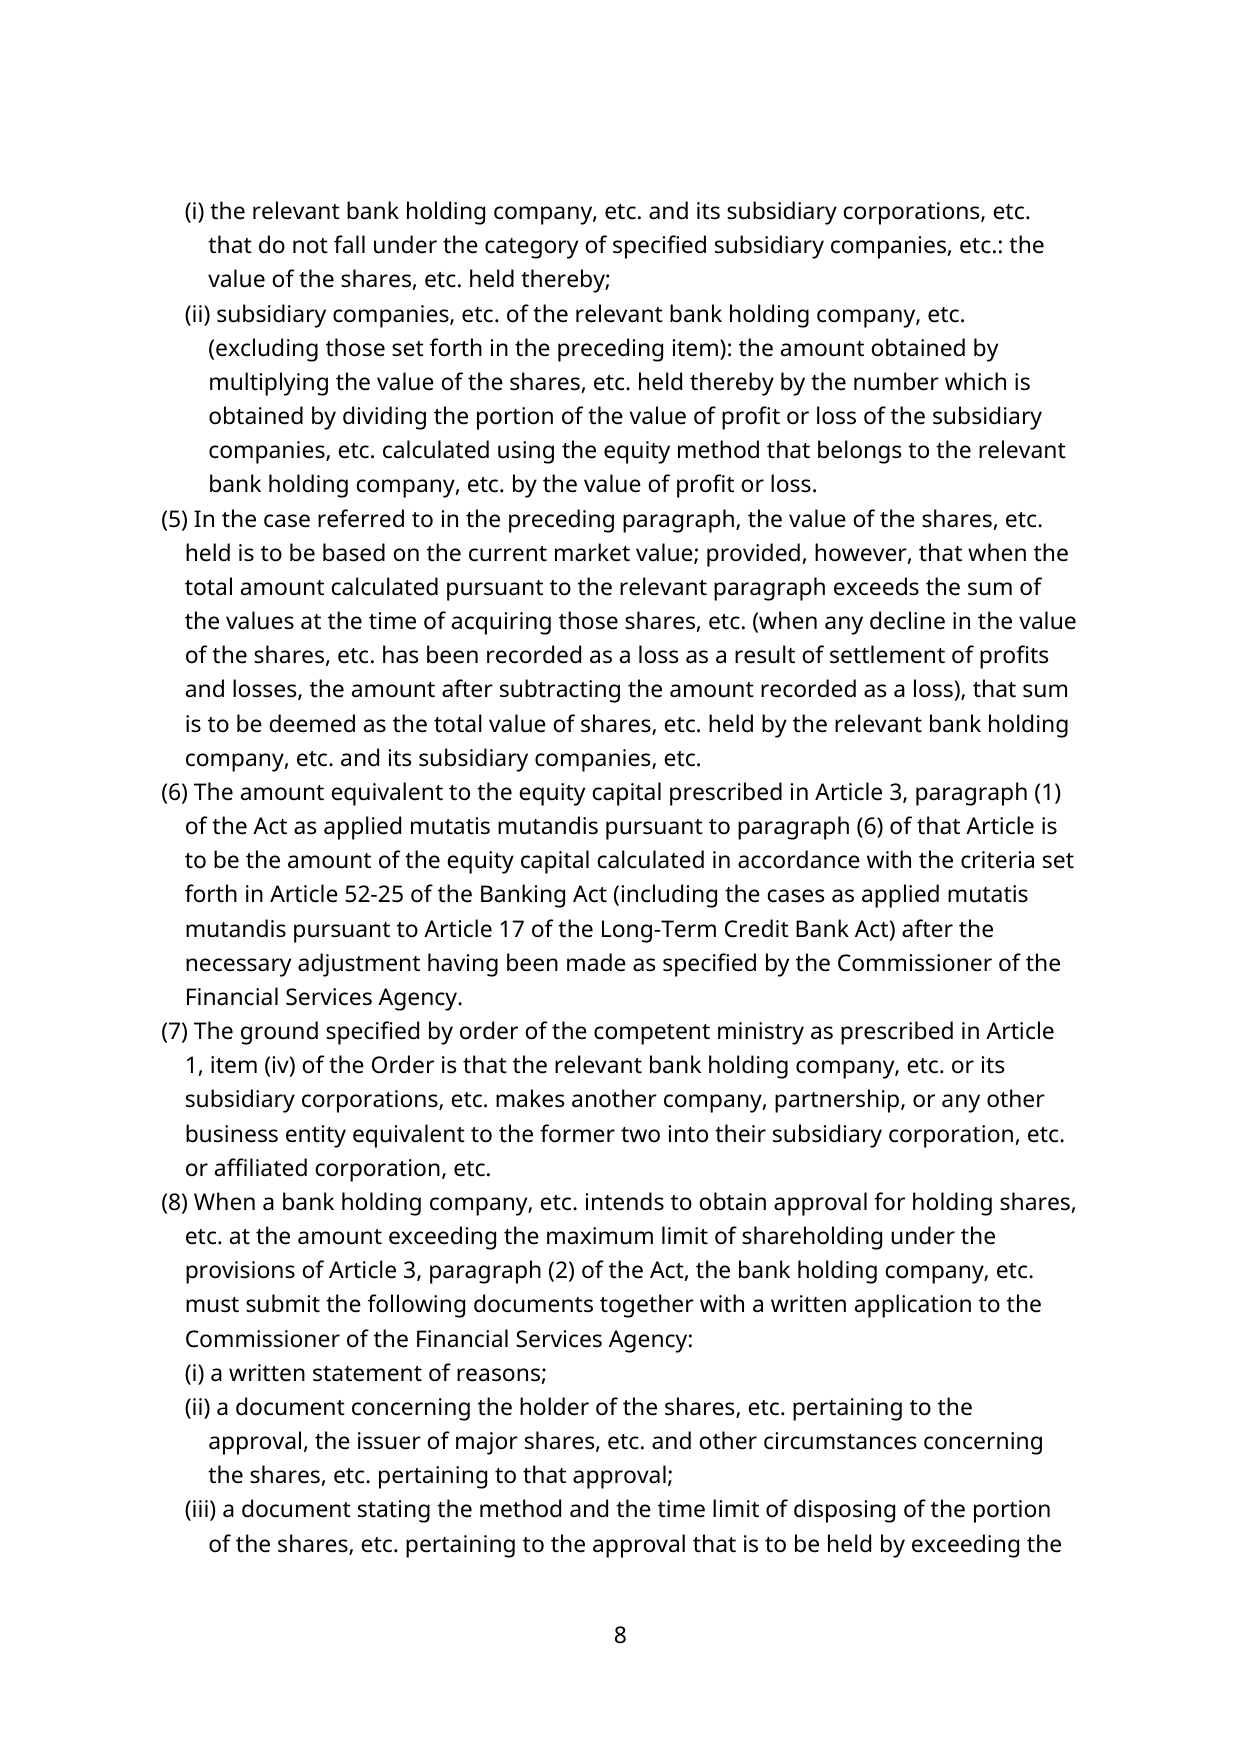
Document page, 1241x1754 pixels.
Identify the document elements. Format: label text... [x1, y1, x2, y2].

text (7) The ground specified by order of the competent ministry as prescribed in Article 1, item (iv) of the Order is that the relevant bank holding company, etc. or its subsidiary corporations, etc. makes another company, partnership, or any other business entity equivalent to the former two into their subsidiary corporation, etc. or affiliated corporation, etc. [161, 1014, 1079, 1184]
text (6) The amount equivalent to the equity capital prescribed in Article 3, paragraph (1) of the Act as applied mutatis mutandis pursuant to paragraph (6) of that Article is to be the amount of the equity capital calculated in accordance with the criteria set forth in Article 52-25 of the Banking Act (including the cases as applied mutatis mutandis pursuant to Article 17 of the Long-Term Credit Bank Act) after the necessary adjustment having been made as specified by the Commissioner of the Financial Services Agency. [161, 774, 1079, 1014]
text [184, 1492, 1079, 1560]
text (ii) a document concerning the holder of the shares, etc. pertaining to the approval, the issuer of major shares, etc. and other circumstances concerning the shares, etc. pertaining to that approval; [184, 1389, 1079, 1492]
text (i) a written statement of reasons; [184, 1355, 1079, 1389]
text (ii) subsidiary companies, etc. of the relevant bank holding company, etc. (excluding those set forth in the preceding item): the amount obtained by multiplying the value of the shares, etc. held thereby by the number which is obtained by dividing the portion of the value of profit or loss of the subsidiary companies, etc. calculated using the equity method that belongs to the relevant bank holding company, etc. by the value of profit or loss. [184, 296, 1079, 501]
text (i) the relevant bank holding company, etc. and its subsidiary corporations, etc. that do not fall under the category of specified subsidiary companies, etc.: the value of the shares, etc. held thereby; [184, 194, 1079, 296]
text (5) In the case referred to in the preceding paragraph, the value of the shares, etc. held is to be based on the current market value; provided, however, that when the total amount calculated pursuant to the relevant paragraph exceeds the sum of the values at the time of acquiring those shares, etc. (when any decline in the value of the shares, etc. has been recorded as a loss as a result of settlement of profits and losses, the amount after subtracting the amount recorded as a loss), that sum is to be deemed as the total value of shares, etc. held by the relevant bank holding company, etc. and its subsidiary companies, etc. [161, 501, 1079, 774]
text (8) When a bank holding company, etc. intends to obtain approval for holding shares, etc. at the amount exceeding the maximum limit of shareholding under the provisions of Article 3, paragraph (2) of the Act, the bank holding company, etc. must submit the following documents together with a written application to the Commissioner of the Financial Services Agency: [161, 1184, 1079, 1355]
